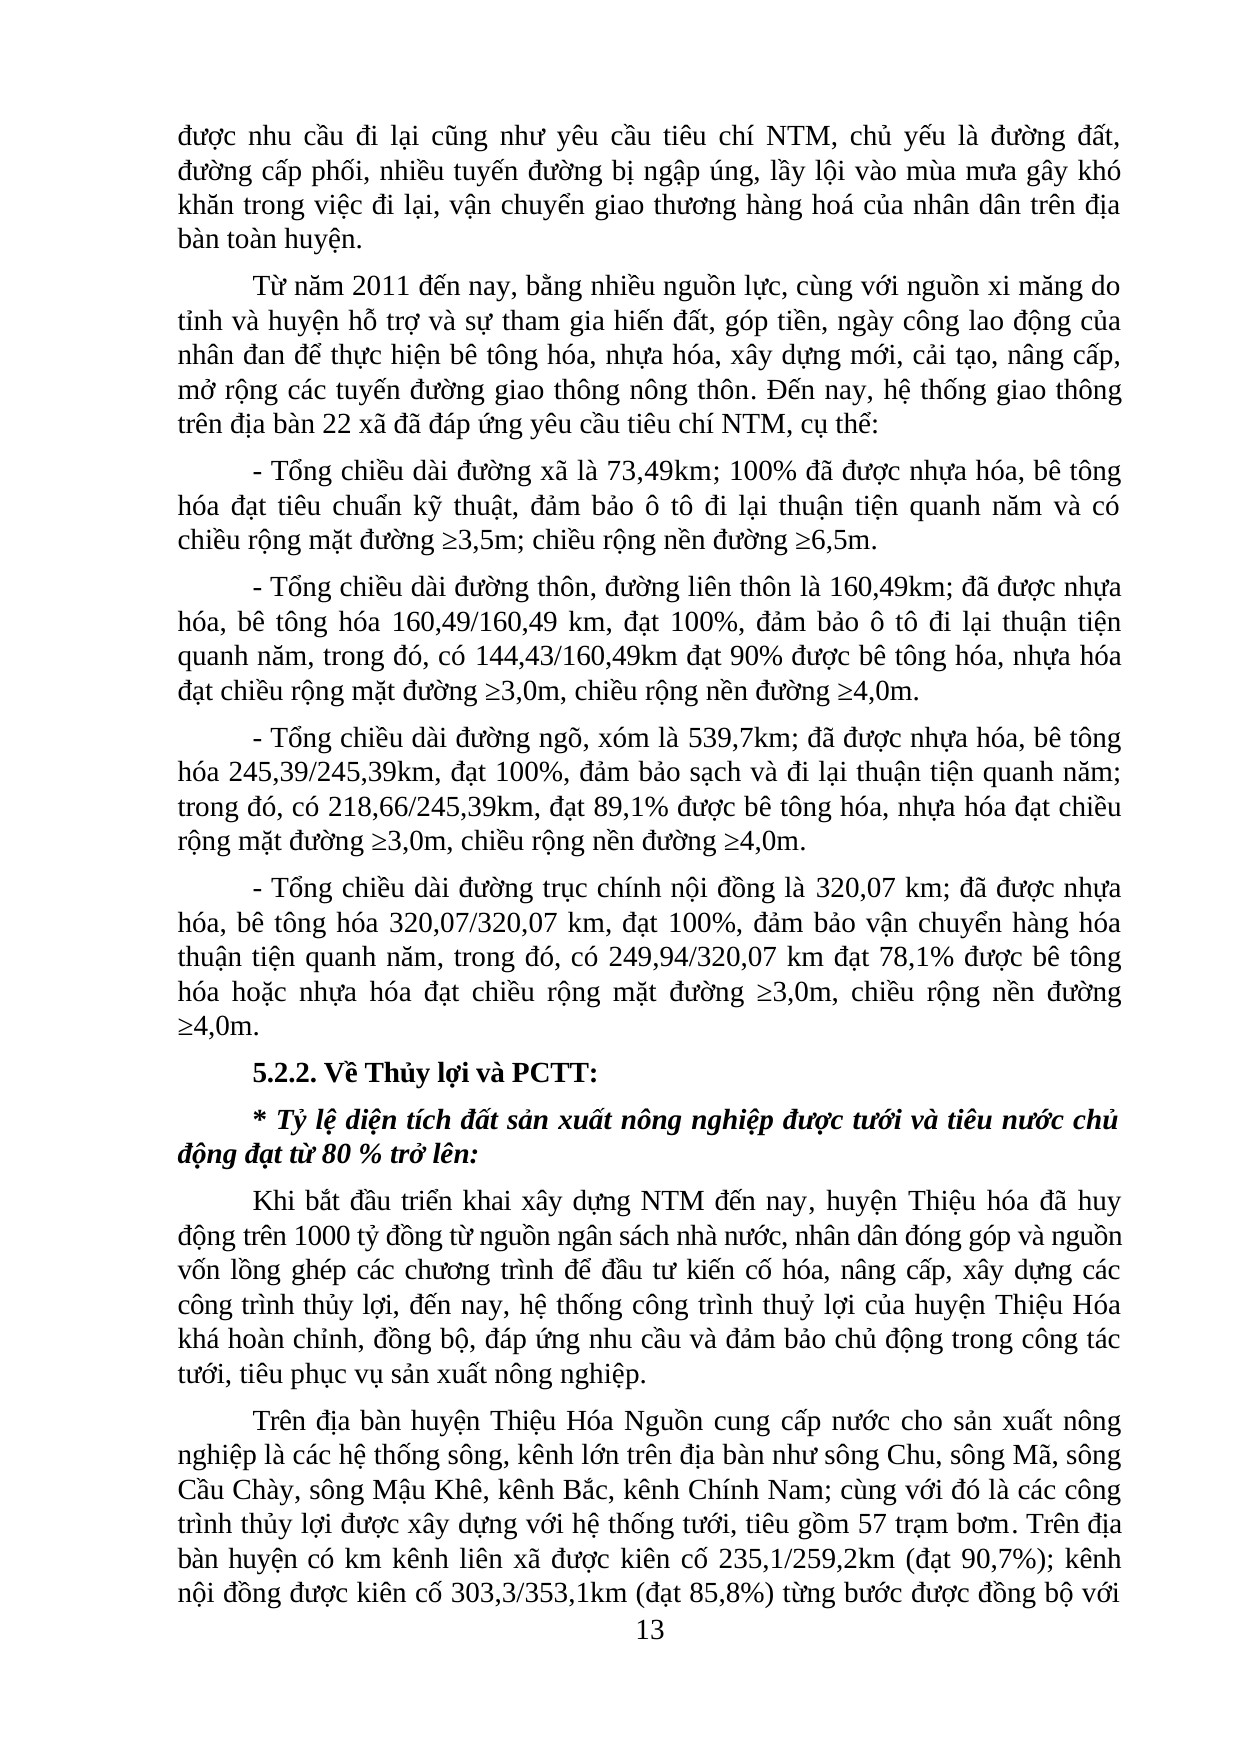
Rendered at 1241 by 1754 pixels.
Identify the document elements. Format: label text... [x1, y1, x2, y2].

text - Tổng chiều dài đường ngõ, xóm là 539,7km; đã được nhựa hóa, bê tông hóa 245,39/245,39km, đạt 100%, đảm bảo sạch và đi lại thuận tiện quanh năm; trong đó, có 218,66/245,39km, đạt 89,1% được bê tông hóa, nhựa hóa đạt chiều rộng mặt đường ≥3,0m, chiều rộng nền đường ≥4,0m. [177, 720, 1122, 857]
text Khi bắt đầu triển khai xây dựng NTM đến nay, huyện Thiệu hóa đã huy động trên 1000 tỷ đồng từ nguồn ngân sách nhà nước, nhân dân đóng góp và nguồn vốn lồng ghép các chương trình để đầu tư kiến cố hóa, nâng cấp, xây dựng các công trình thủy lợi, đến nay, hệ thống công trình thuỷ lợi của huyện Thiệu Hóa khá hoàn chỉnh, đồng bộ, đáp ứng nhu cầu và đảm bảo chủ động trong công tác tưới, tiêu phục vụ sản xuất nông nghiệp. [177, 1183, 1122, 1389]
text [177, 1403, 1122, 1609]
text 5.2.2. Về Thủy lợi và PCTT: [177, 1055, 1122, 1089]
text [177, 118, 1122, 255]
text - Tổng chiều dài đường thôn, đường liên thôn là 160,49km; đã được nhựa hóa, bê tông hóa 160,49/160,49 km, đạt 100%, đảm bảo ô tô đi lại thuận tiện quanh năm, trong đó, có 144,43/160,49km đạt 90% được bê tông hóa, nhựa hóa đạt chiều rộng mặt đường ≥3,0m, chiều rộng nền đường ≥4,0m. [177, 569, 1122, 706]
text * Tỷ lệ diện tích đất sản xuất nông nghiệp được tưới và tiêu nước chủ động đạt từ 80 % trở lên: [177, 1102, 1122, 1170]
text - Tổng chiều dài đường xã là 73,49km; 100% đã được nhựa hóa, bê tông hóa đạt tiêu chuẩn kỹ thuật, đảm bảo ô tô đi lại thuận tiện quanh năm và có chiều rộng mặt đường ≥3,5m; chiều rộng nền đường ≥6,5m. [177, 453, 1122, 556]
text Từ năm 2011 đến nay, bằng nhiều nguồn lực, cùng với nguồn xi măng do tỉnh và huyện hỗ trợ và sự tham gia hiến đất, góp tiền, ngày công lao động của nhân đan để thực hiện bê tông hóa, nhựa hóa, xây dựng mới, cải tạo, nâng cấp, mở rộng các tuyến đường giao thông nông thôn. Đến nay, hệ thống giao thông trên địa bàn 22 xã đã đáp ứng yêu cầu tiêu chí NTM, cụ thể: [177, 268, 1122, 440]
text - Tổng chiều dài đường trục chính nội đồng là 320,07 km; đã được nhựa hóa, bê tông hóa 320,07/320,07 km, đạt 100%, đảm bảo vận chuyển hàng hóa thuận tiện quanh năm, trong đó, có 249,94/320,07 km đạt 78,1% được bê tông hóa hoặc nhựa hóa đạt chiều rộng mặt đường ≥3,0m, chiều rộng nền đường ≥4,0m. [177, 870, 1122, 1042]
